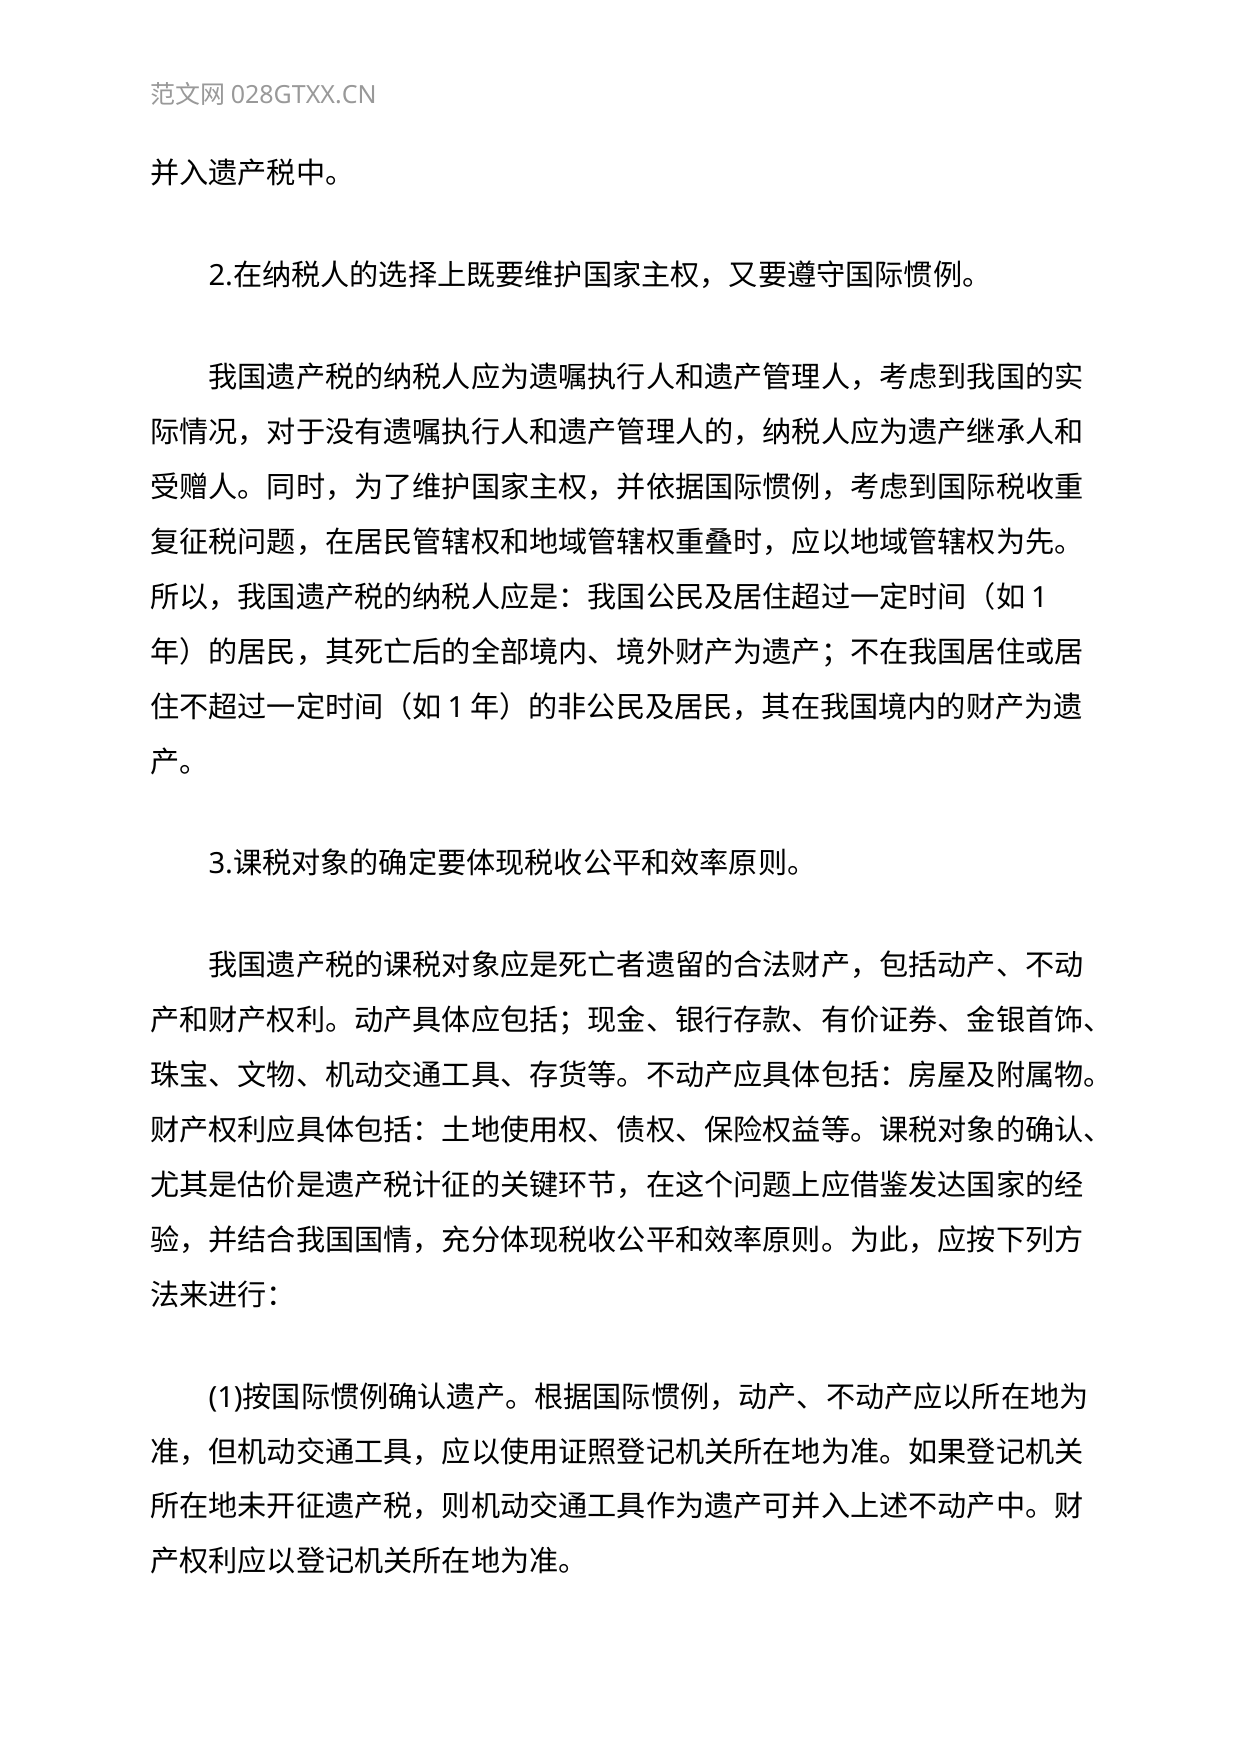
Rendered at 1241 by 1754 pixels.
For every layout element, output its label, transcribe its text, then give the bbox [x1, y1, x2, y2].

text 3.课税对象的确定要体现税收公平和效率原则。 [150, 840, 1090, 882]
text 我国遗产税的纳税人应为遗嘱执行人和遗产管理人，考虑到我国的实际情况，对于没有遗嘱执行人和遗产管理人的，纳税人应为遗产继承人和受赠人。同时，为了维护国家主权，并依据国际惯例，考虑到国际税收重复征税问题，在居民管辖权和地域管辖权重叠时，应以地域管辖权为先。所以，我国遗产税的纳税人应是：我国公民及居住超过一定时间（如1年）的居民，其死亡后的全部境内、境外财产为遗产；不在我国居住或居住不超过一定时间（如1年）的非公民及居民，其在我国境内的财产为遗产。 [150, 354, 1090, 781]
text 2.在纳税人的选择上既要维护国家主权，又要遵守国际惯例。 [150, 252, 1090, 294]
text (1)按国际惯例确认遗产。根据国际惯例，动产、不动产应以所在地为准，但机动交通工具，应以使用证照登记机关所在地为准。如果登记机关所在地未开征遗产税，则机动交通工具作为遗产可并入上述不动产中。财产权利应以登记机关所在地为准。 [150, 1373, 1090, 1580]
text 我国遗产税的课税对象应是死亡者遗留的合法财产，包括动产、不动产和财产权利。动产具体应包括；现金、银行存款、有价证券、金银首饰、珠宝、文物、机动交通工具、存货等。不动产应具体包括：房屋及附属物。财产权利应具体包括：土地使用权、债权、保险权益等。课税对象的确认、尤其是估价是遗产税计征的关键环节，在这个问题上应借鉴发达国家的经验，并结合我国国情，充分体现税收公平和效率原则。为此，应按下列方法来进行： [150, 942, 1090, 1314]
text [150, 150, 1090, 192]
